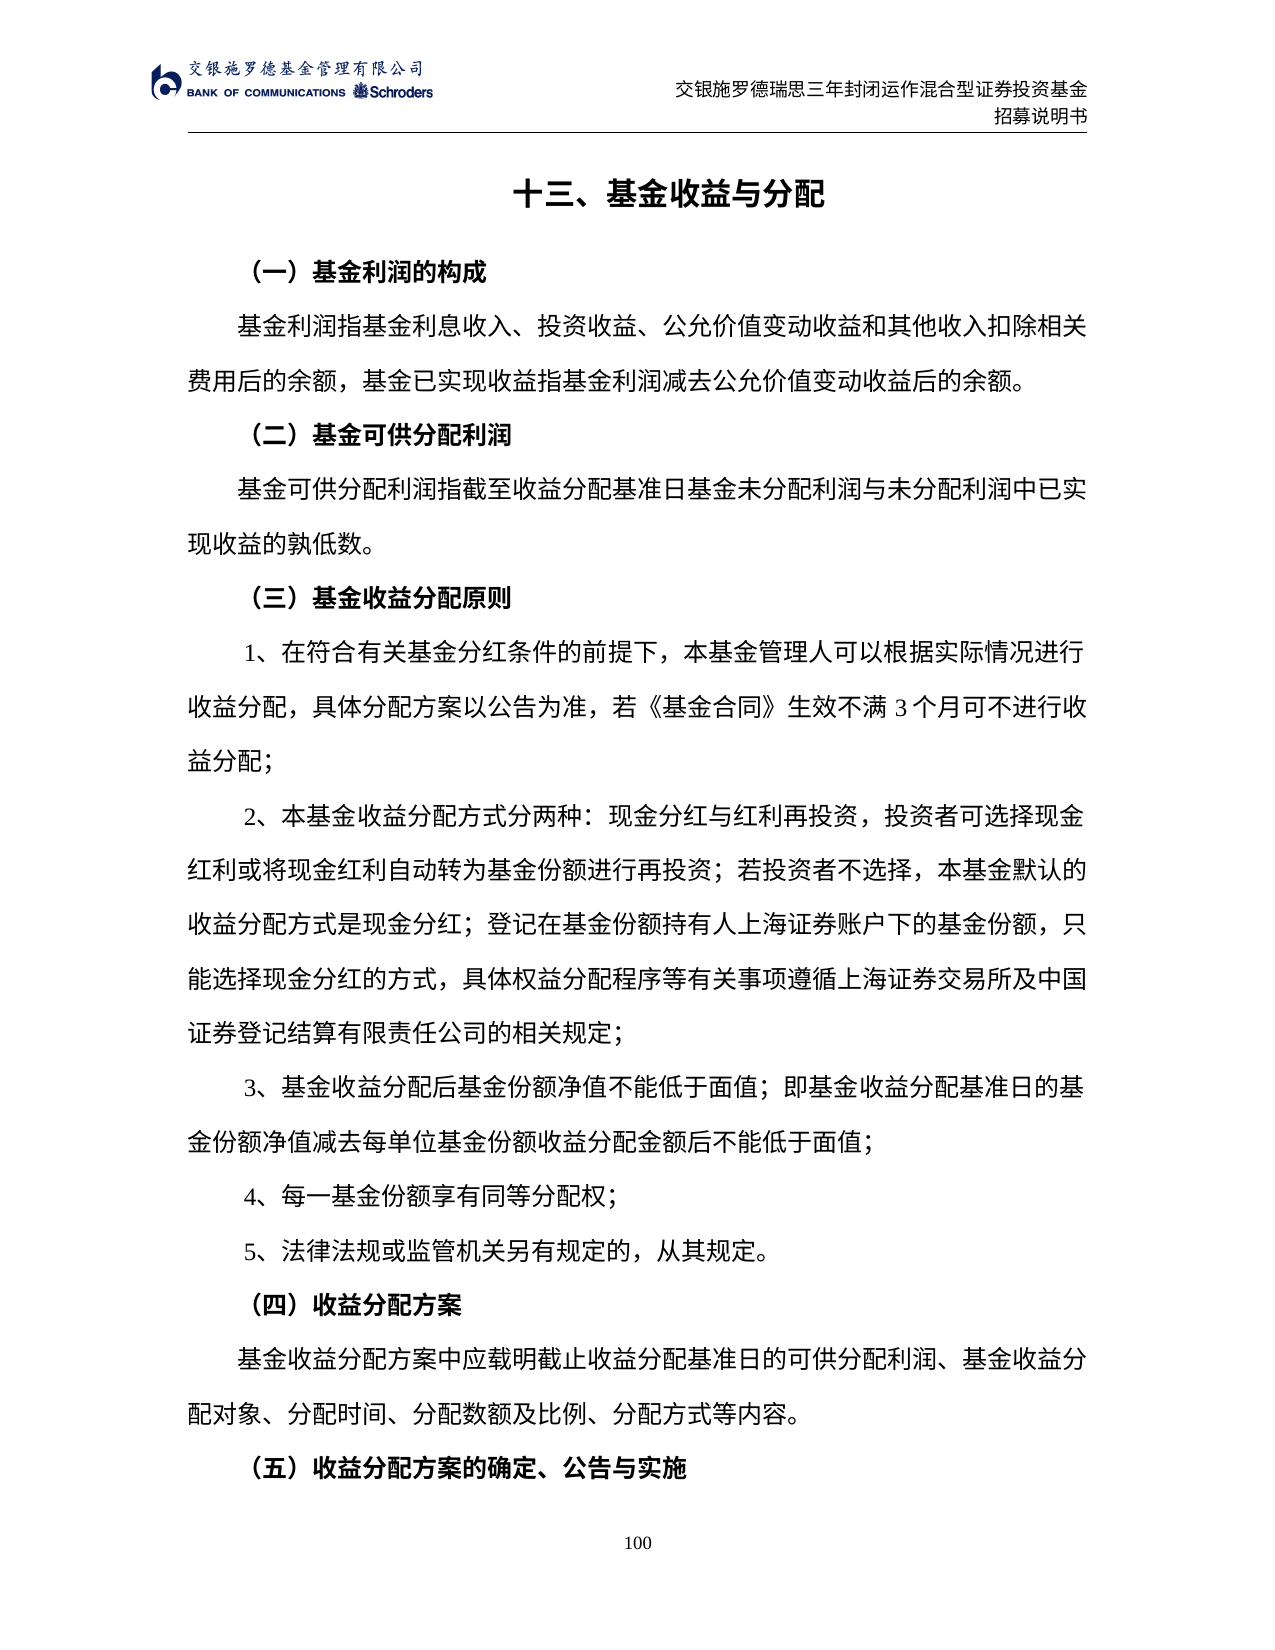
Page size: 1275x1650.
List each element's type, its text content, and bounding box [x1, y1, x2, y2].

text （一）基金利润的构成 [187, 252, 1087, 288]
text 5、法律法规或监管机关另有规定的，从其规定。 [187, 1231, 1087, 1267]
text 基金可供分配利润指截至收益分配基准日基金未分配利润与未分配利润中已实现收益的孰低数。 [187, 470, 1087, 560]
text （五）收益分配方案的确定、公告与实施 [187, 1448, 1087, 1485]
text （二）基金可供分配利润 [187, 415, 1087, 452]
text （三）基金收益分配原则 [187, 578, 1087, 615]
text 2、本基金收益分配方式分两种：现金分红与红利再投资，投资者可选择现金红利或将现金红利自动转为基金份额进行再投资；若投资者不选择，本基金默认的收益分配方式是现金分红；登记在基金份额持有人上海证券账户下的基金份额，只能选择现金分红的方式，具体权益分配程序等有关事项遵循上海证券交易所及中国证券登记结算有限责任公司的相关规定； [187, 796, 1087, 1050]
text 3、基金收益分配后基金份额净值不能低于面值；即基金收益分配基准日的基金份额净值减去每单位基金份额收益分配金额后不能低于面值； [187, 1068, 1087, 1158]
text （四）收益分配方案 [187, 1285, 1087, 1322]
text 基金利润指基金利息收入、投资收益、公允价值变动收益和其他收入扣除相关费用后的余额，基金已实现收益指基金利润减去公允价值变动收益后的余额。 [187, 307, 1087, 397]
text 4、每一基金份额享有同等分配权； [187, 1177, 1087, 1213]
text 十三、基金收益与分配 [187, 169, 1087, 215]
text 基金收益分配方案中应载明截止收益分配基准日的可供分配利润、基金收益分配对象、分配时间、分配数额及比例、分配方式等内容。 [187, 1340, 1087, 1430]
text 1、在符合有关基金分红条件的前提下，本基金管理人可以根据实际情况进行收益分配，具体分配方案以公告为准，若《基金合同》生效不满3个月可不进行收益分配； [187, 633, 1087, 778]
picture [151, 61, 433, 100]
